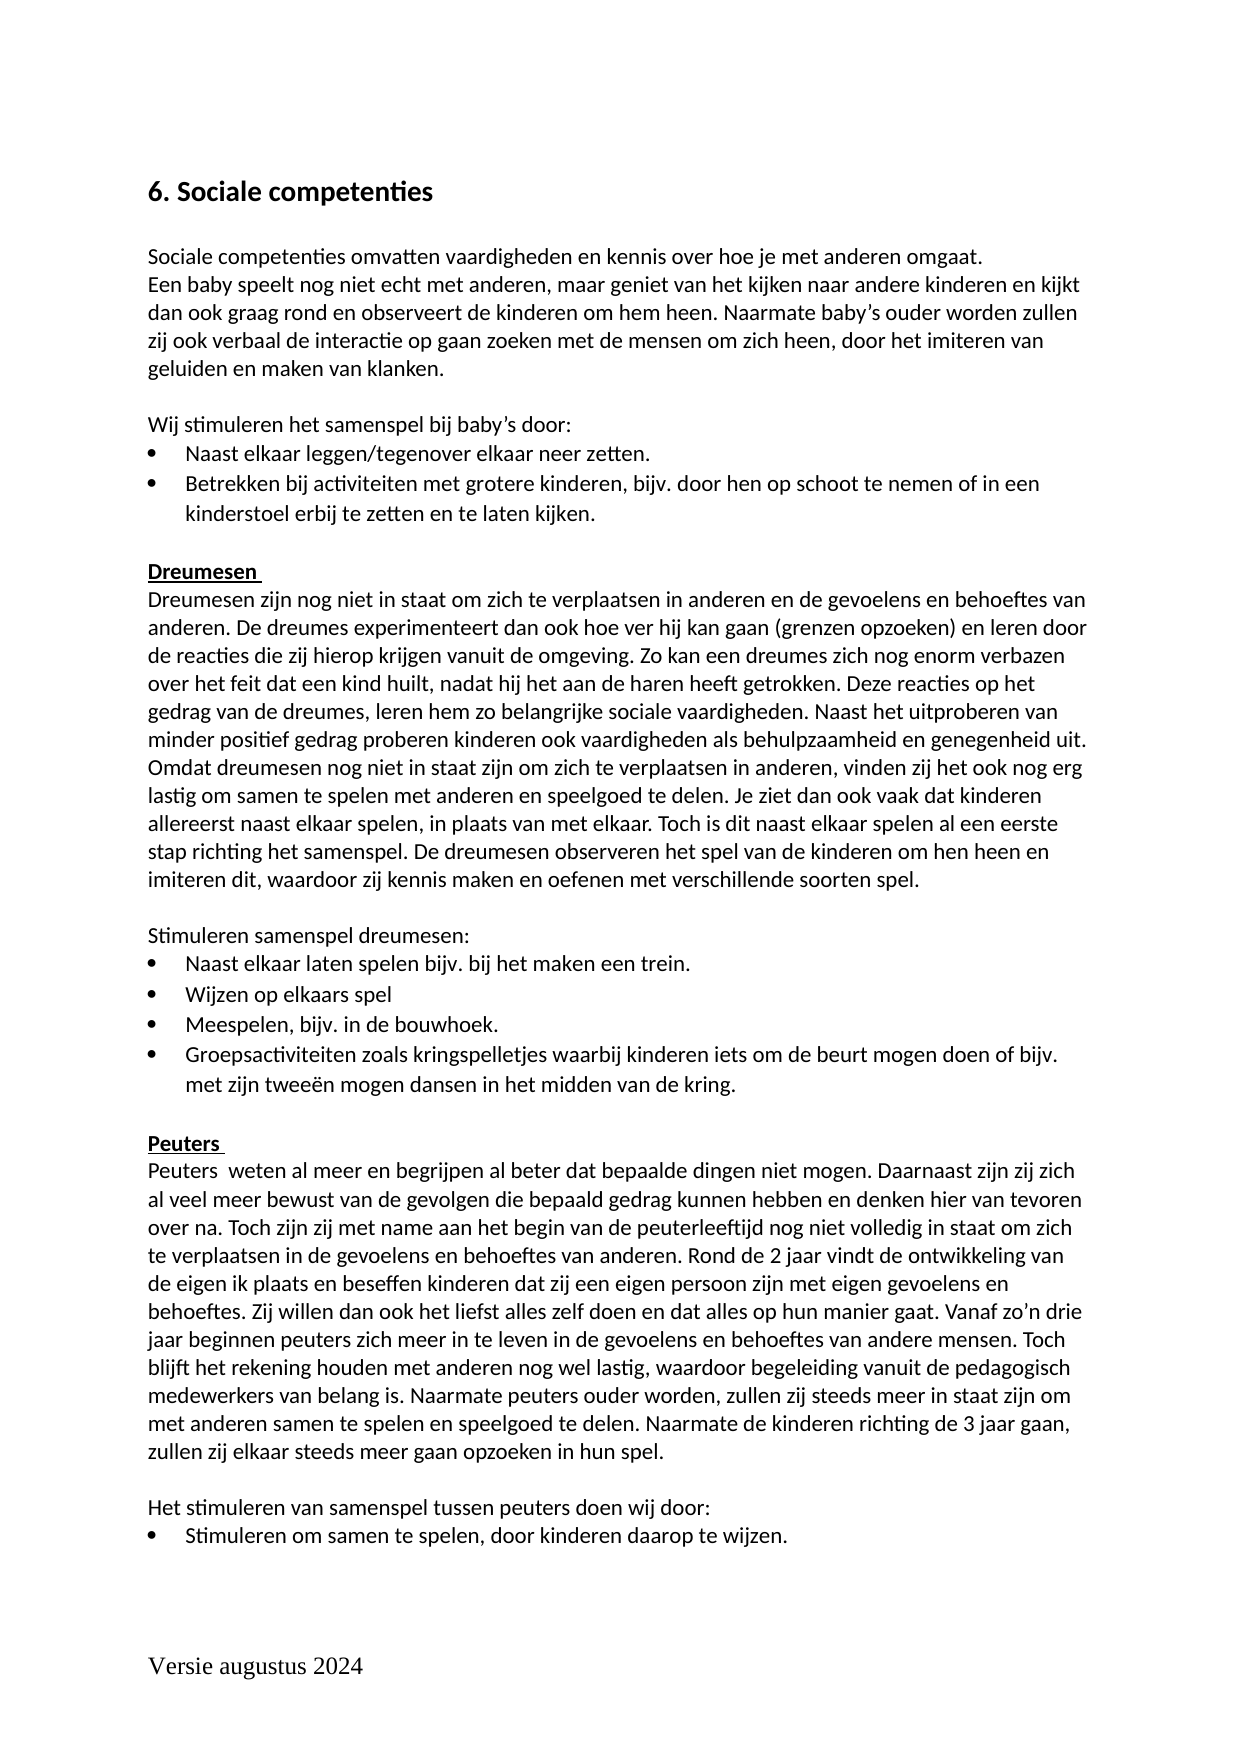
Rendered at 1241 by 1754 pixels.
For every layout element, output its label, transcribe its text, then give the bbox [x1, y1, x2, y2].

list Groepsactiviteiten zoals kringspelletjes waarbij kinderen iets om de beurt mogen doen of bijv. met zijn tweeën mogen dansen in het midden van de kring. [148, 1040, 1093, 1098]
list Wijzen op elkaars spel [148, 980, 1093, 1008]
list Naast elkaar leggen/tegenover elkaar neer zetten. [148, 439, 1093, 467]
list Meespelen, bijv. in de bouwhoek. [148, 1010, 1093, 1038]
text Dreumesen [148, 557, 1093, 585]
text Peuters weten al meer en begrijpen al beter dat bepaalde dingen niet mogen. Daarnaast zijn zij zich al veel meer bewust van de gevolgen die bepaald gedrag kunnen hebben en denken hier van tevoren over na. Toch zijn zij met name aan het begin van de peuterleeftijd nog niet volledig in staat om zich te verplaatsen in de gevoelens en behoeftes van anderen. Rond de 2 jaar vindt de ontwikkeling van de eigen ik plaats en beseffen kinderen dat zij een eigen persoon zijn met eigen gevoelens en behoeftes. Zij willen dan ook het liefst alles zelf doen en dat alles op hun manier gaat. Vanaf zo’n drie jaar beginnen peuters zich meer in te leven in de gevoelens en behoeftes van andere mensen. Toch blijft het rekening houden met anderen nog wel lastig, waardoor begeleiding vanuit de pedagogisch medewerkers van belang is. Naarmate peuters ouder worden, zullen zij steeds meer in staat zijn om met anderen samen te spelen en speelgoed te delen. Naarmate de kinderen richting de 3 jaar gaan, zullen zij elkaar steeds meer gaan opzoeken in hun spel. [148, 1157, 1093, 1465]
title 6. Sociale competenties [148, 173, 1093, 208]
list Betrekken bij activiteiten met grotere kinderen, bijv. door hen op schoot te nemen of in een kinderstoel erbij te zetten en te laten kijken. [148, 469, 1093, 527]
text Een baby speelt nog niet echt met anderen, maar geniet van het kijken naar andere kinderen en kijkt dan ook graag rond en observeert de kinderen om hem heen. Naarmate baby’s ouder worden zullen zij ook verbaal de interactie op gaan zoeken met de mensen om zich heen, door het imiteren van geluiden en maken van klanken. [148, 271, 1093, 383]
text Wij stimuleren het samenspel bij baby’s door: [148, 411, 1093, 439]
text Peuters [148, 1129, 1093, 1157]
list Naast elkaar laten spelen bijv. bij het maken een trein. [148, 949, 1093, 978]
text Sociale competenties omvatten vaardigheden en kennis over hoe je met anderen omgaat. [148, 242, 1093, 271]
text Dreumesen zijn nog niet in staat om zich te verplaatsen in anderen en de gevoelens en behoeftes van anderen. De dreumes experimenteert dan ook hoe ver hij kan gaan (grenzen opzoeken) en leren door de reacties die zij hierop krijgen vanuit de omgeving. Zo kan een dreumes zich nog enorm verbazen over het feit dat een kind huilt, nadat hij het aan de haren heeft getrokken. Deze reacties op het gedrag van de dreumes, leren hem zo belangrijke sociale vaardigheden. Naast het uitproberen van minder positief gedrag proberen kinderen ook vaardigheden als behulpzaamheid en genegenheid uit. Omdat dreumesen nog niet in staat zijn om zich te verplaatsen in anderen, vinden zij het ook nog erg lastig om samen te spelen met anderen en speelgoed te delen. Je ziet dan ook vaak dat kinderen allereerst naast elkaar spelen, in plaats van met elkaar. Toch is dit naast elkaar spelen al een eerste stap richting het samenspel. De dreumesen observeren het spel van de kinderen om hen heen en imiteren dit, waardoor zij kennis maken en oefenen met verschillende soorten spel. [148, 585, 1093, 893]
list Stimuleren om samen te spelen, door kinderen daarop te wijzen. [148, 1521, 1093, 1549]
text Het stimuleren van samenspel tussen peuters doen wij door: [148, 1493, 1093, 1521]
text Stimuleren samenspel dreumesen: [148, 922, 1093, 949]
